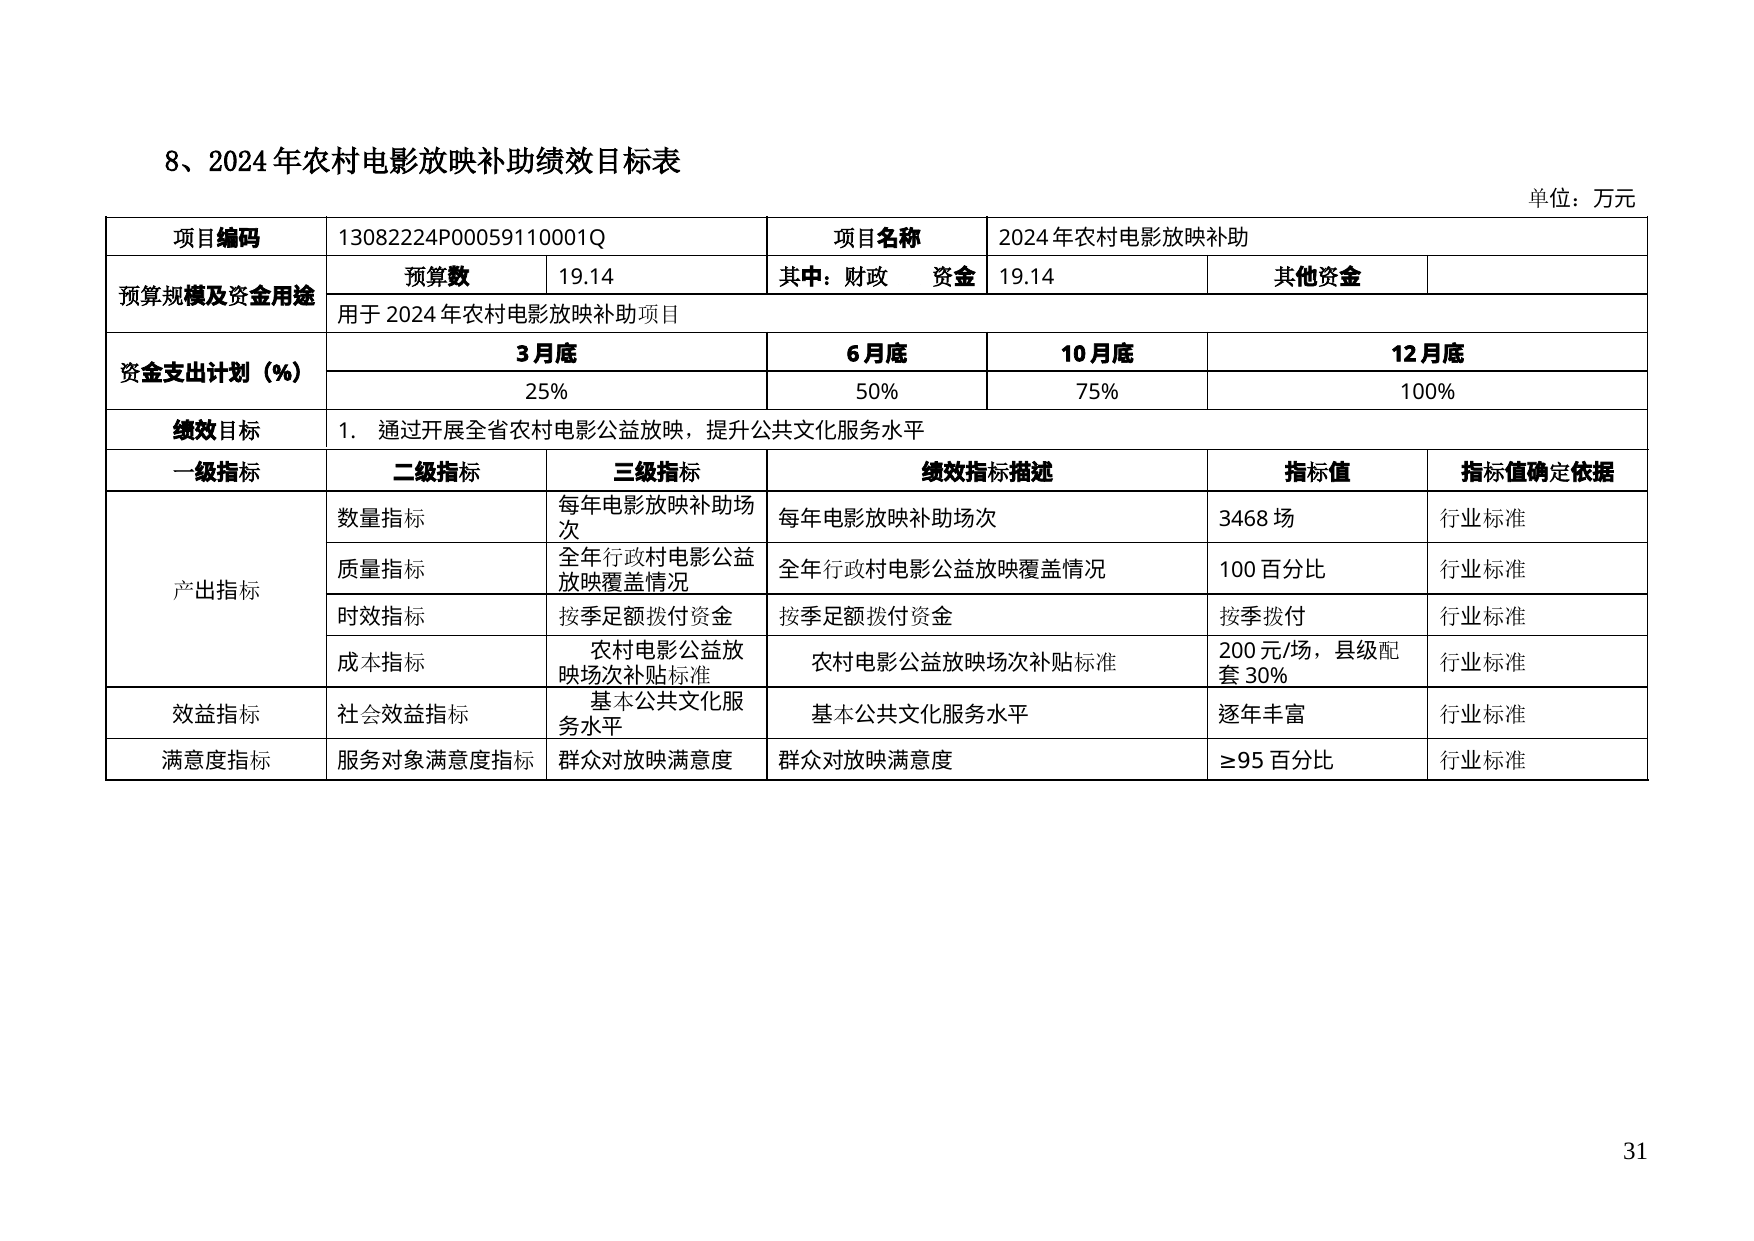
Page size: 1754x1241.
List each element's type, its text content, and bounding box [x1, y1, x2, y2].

table_cell 满意度指标 [107, 739, 326, 779]
table_cell 全年行政村电影公益放映覆盖情况 [547, 543, 766, 593]
table_cell 2024年农村电影放映补助 [988, 218, 1647, 255]
table_header 二级指标 [327, 450, 546, 490]
table_cell 基本公共文化服务水平 [768, 688, 1207, 738]
table_cell 服务对象满意度指标 [327, 739, 546, 779]
table_cell 时效指标 [327, 595, 546, 634]
table_cell 农村电影公益放映场次补贴标准 [768, 636, 1207, 686]
table_cell 绩效目标 [107, 410, 326, 447]
table_cell 行业标准 [1428, 636, 1647, 686]
table_cell 100% [1208, 372, 1647, 408]
table_cell 行业标准 [1428, 595, 1647, 634]
table_cell 75% [988, 372, 1207, 408]
text 8、2024年农村电影放映补助绩效目标表 [106, 142, 1648, 175]
table_header 单位：万元 [107, 177, 1647, 216]
table_cell ≥95百分比 [1208, 739, 1427, 779]
table_header 指标值确定依据 [1428, 450, 1647, 490]
table_cell 19.14 [547, 256, 766, 293]
table_cell 其中：财政 资金 [768, 256, 986, 293]
table_cell 每年电影放映补助场次 [547, 492, 766, 542]
table_cell 农村电影公益放映场次补贴标准 [547, 636, 766, 686]
table_cell 用于2024年农村电影放映补助项目 [327, 295, 1647, 332]
table_cell 3468场 [1208, 492, 1427, 542]
table_header 一级指标 [107, 450, 326, 490]
table_cell 其他资金 [1208, 256, 1427, 293]
table_cell 200元/场，县级配套30% [1208, 636, 1427, 686]
table_cell 群众对放映满意度 [768, 739, 1207, 779]
table_cell 群众对放映满意度 [547, 739, 766, 779]
table_cell 10月底 [988, 333, 1207, 370]
table_cell 13082224P00059110001Q [327, 218, 766, 255]
table_header 指标值 [1208, 450, 1427, 490]
table_cell 行业标准 [1428, 739, 1647, 779]
table_cell 100百分比 [1208, 543, 1427, 593]
table_cell [1428, 256, 1647, 293]
table_cell 19.14 [988, 256, 1207, 293]
table_cell 每年电影放映补助场次 [768, 492, 1207, 542]
table_cell 按季拨付 [1208, 595, 1427, 634]
table_cell 50% [768, 372, 986, 408]
table_cell 行业标准 [1428, 543, 1647, 593]
table_header 三级指标 [547, 450, 766, 490]
table_cell 成本指标 [327, 636, 546, 686]
table_cell 预算数 [327, 256, 546, 293]
table_cell 社会效益指标 [327, 688, 546, 738]
table_cell 项目名称 [768, 218, 986, 255]
table_cell 项目编码 [107, 218, 326, 255]
table_cell 12月底 [1208, 333, 1647, 370]
table_cell 质量指标 [327, 543, 546, 593]
table_cell 数量指标 [327, 492, 546, 542]
table_cell 25% [327, 372, 766, 408]
table_cell 全年行政村电影公益放映覆盖情况 [768, 543, 1207, 593]
table_cell 效益指标 [107, 688, 326, 738]
table_header 绩效指标描述 [768, 450, 1207, 490]
table_cell 6月底 [768, 333, 986, 370]
table_cell 1. 通过开展全省农村电影公益放映，提升公共文化服务水平 [327, 410, 1647, 447]
table_cell 基本公共文化服务水平 [547, 688, 766, 738]
table_cell 行业标准 [1428, 492, 1647, 542]
table_cell 按季足额拨付资金 [547, 595, 766, 634]
table_cell 按季足额拨付资金 [768, 595, 1207, 634]
table_cell 3月底 [327, 333, 766, 370]
table_cell 逐年丰富 [1208, 688, 1427, 738]
table_cell 预算规模及资金用途 [107, 256, 326, 332]
table_cell 产出指标 [107, 492, 326, 686]
table_cell 资金支出计划（%） [107, 333, 326, 408]
table_cell 行业标准 [1428, 688, 1647, 738]
